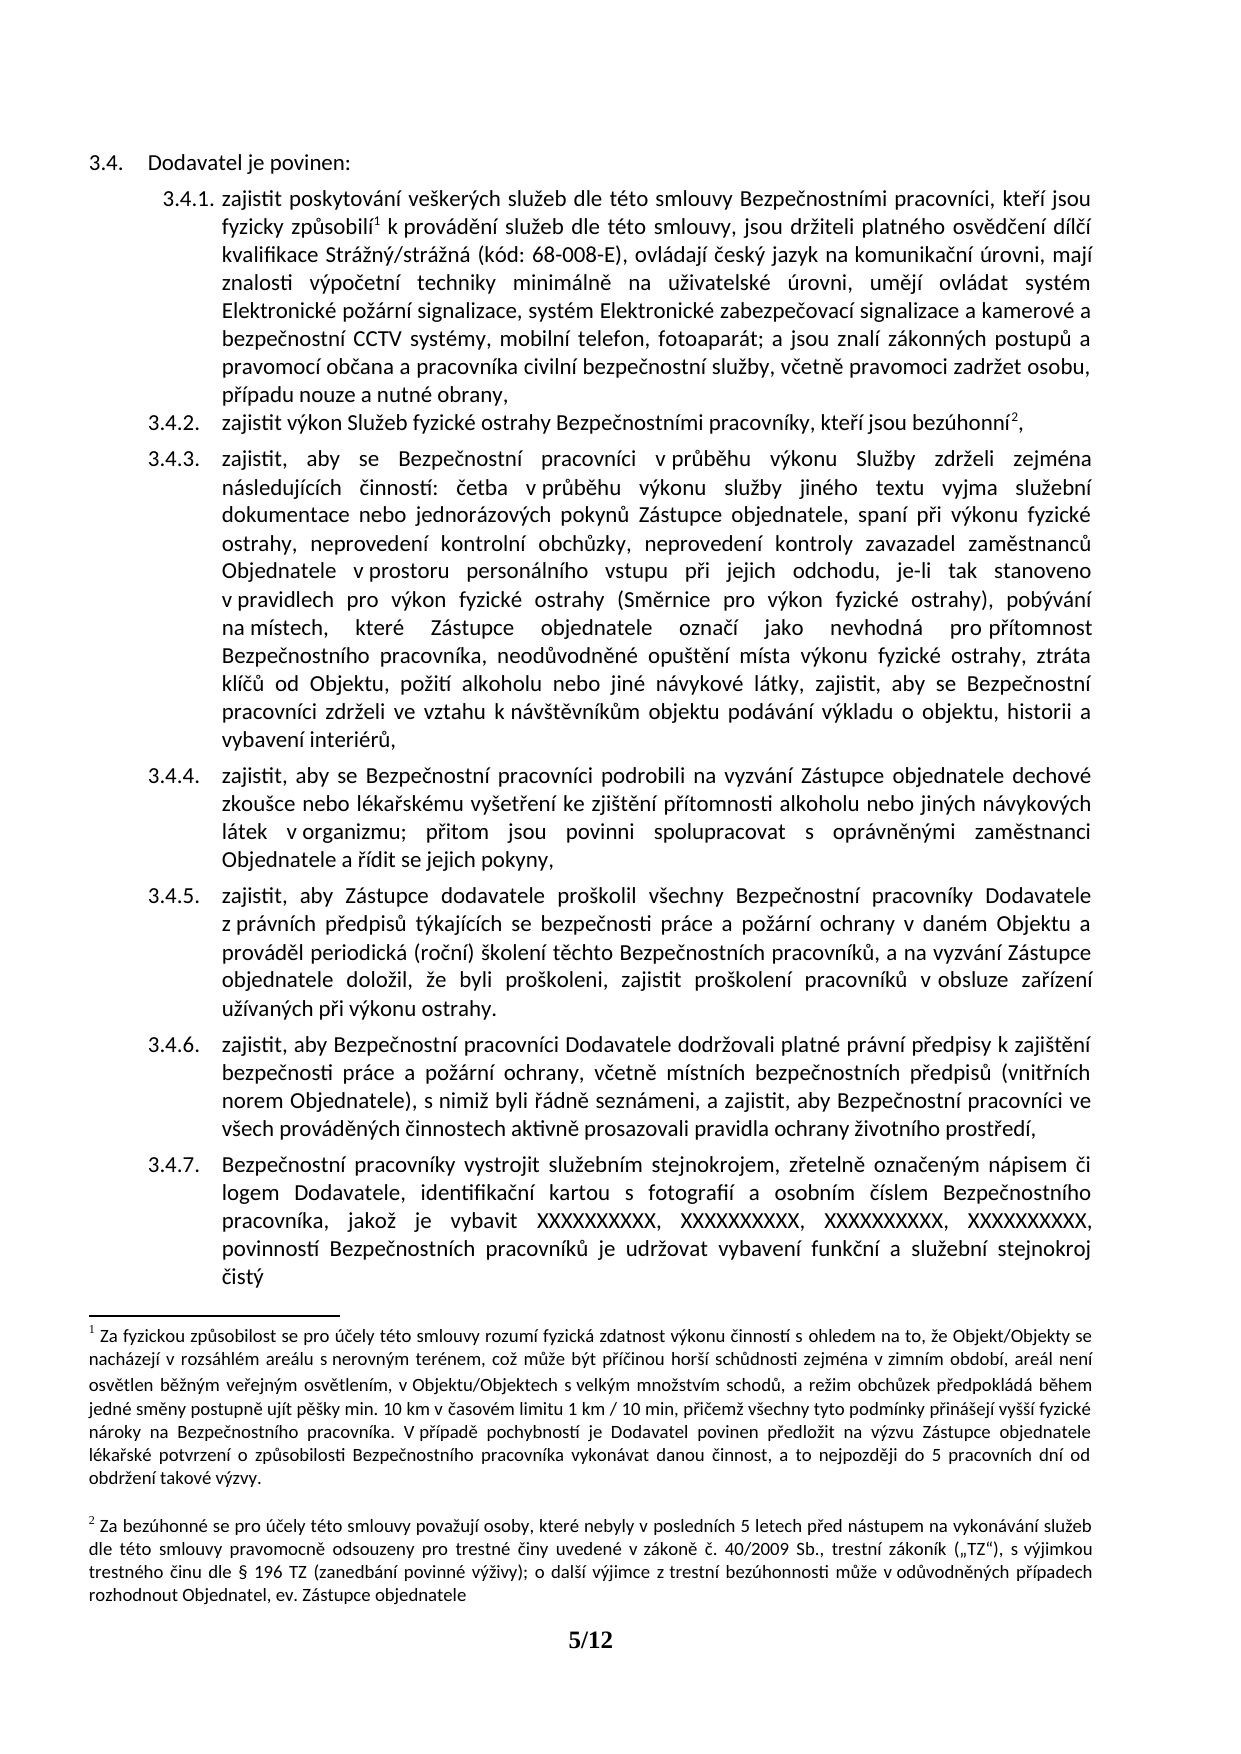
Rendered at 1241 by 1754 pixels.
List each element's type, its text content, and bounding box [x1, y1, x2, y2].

list zajistit, aby se Bezpečnostní pracovníci v průběhu výkonu Služby zdrželi zejména následujících činností: četba v průběhu výkonu služby jiného textu vyjma služební dokumentace nebo jednorázových pokynů Zástupce objednatele, spaní při výkonu fyzické ostrahy, neprovedení kontrolní obchůzky, neprovedení kontroly zavazadel zaměstnanců Objednatele v prostoru personálního vstupu při jejich odchodu, je-li tak stanoveno v pravidlech pro výkon fyzické ostrahy (Směrnice pro výkon fyzické ostrahy), pobývání na místech, které Zástupce objednatele označí jako nevhodná pro přítomnost Bezpečnostního pracovníka, neodůvodněné opuštění místa výkonu fyzické ostrahy, ztráta klíčů od Objektu, požití alkoholu nebo jiné návykové látky, zajistit, aby se Bezpečnostní pracovníci zdrželi ve vztahu k návštěvníkům objektu podávání výkladu o objektu, historii a vybavení interiérů, [148, 444, 1092, 753]
list zajistit poskytování veškerých služeb dle této smlouvy Bezpečnostními pracovníci, kteří jsou fyzicky způsobilí k provádění služeb dle této smlouvy, jsou držiteli platného osvědčení dílčí kvalifikace Strážný/strážná (kód: 68-008-E), ovládají český jazyk na komunikační úrovni, mají znalosti výpočetní techniky minimálně na uživatelské úrovni, umějí ovládat systém Elektronické požární signalizace, systém Elektronické zabezpečovací signalizace a kamerové a bezpečnostní CCTV systémy, mobilní telefon, fotoaparát; a jsou znalí zákonných postupů a pravomocí občana a pracovníka civilní bezpečnostní služby, včetně pravomoci zadržet osobu, případu nouze a nutné obrany, [162, 184, 1092, 408]
list Bezpečnostní pracovníky vystrojit služebním stejnokrojem, zřetelně označeným nápisem či logem Dodavatele, identifikační kartou s fotografií a osobním číslem Bezpečnostního pracovníka, jakož je vybavit XXXXXXXXXX, XXXXXXXXXX, XXXXXXXXXX, XXXXXXXXXX, povinností Bezpečnostních pracovníků je udržovat vybavení funkční a služební stejnokroj čistý [148, 1150, 1092, 1291]
list zajistit, aby Bezpečnostní pracovníci Dodavatele dodržovali platné právní předpisy k zajištění bezpečnosti práce a požární ochrany, včetně místních bezpečnostních předpisů (vnitřních norem Objednatele), s nimiž byli řádně seznámeni, a zajistit, aby Bezpečnostní pracovníci ve všech prováděných činnostech aktivně prosazovali pravidla ochrany životního prostředí, [148, 1030, 1092, 1142]
list zajistit, aby Zástupce dodavatele proškolil všechny Bezpečnostní pracovníky Dodavatele z právních předpisů týkajících se bezpečnosti práce a požární ochrany v daném Objektu a prováděl periodická (roční) školení těchto Bezpečnostních pracovníků, a na vyzvání Zástupce objednatele doložil, že byli proškoleni, zajistit proškolení pracovníků v obsluze zařízení užívaných při výkonu ostrahy. [148, 882, 1092, 1022]
list zajistit výkon Služeb fyzické ostrahy Bezpečnostními pracovníky, kteří jsou bezúhonní, [148, 408, 1092, 436]
list Dodavatel je povinen: [89, 148, 1092, 176]
list zajistit, aby se Bezpečnostní pracovníci podrobili na vyzvání Zástupce objednatele dechové zkoušce nebo lékařskému vyšetření ke zjištění přítomnosti alkoholu nebo jiných návykových látek v organizmu; přitom jsou povinni spolupracovat s oprávněnými zaměstnanci Objednatele a řídit se jejich pokyny, [148, 761, 1092, 873]
